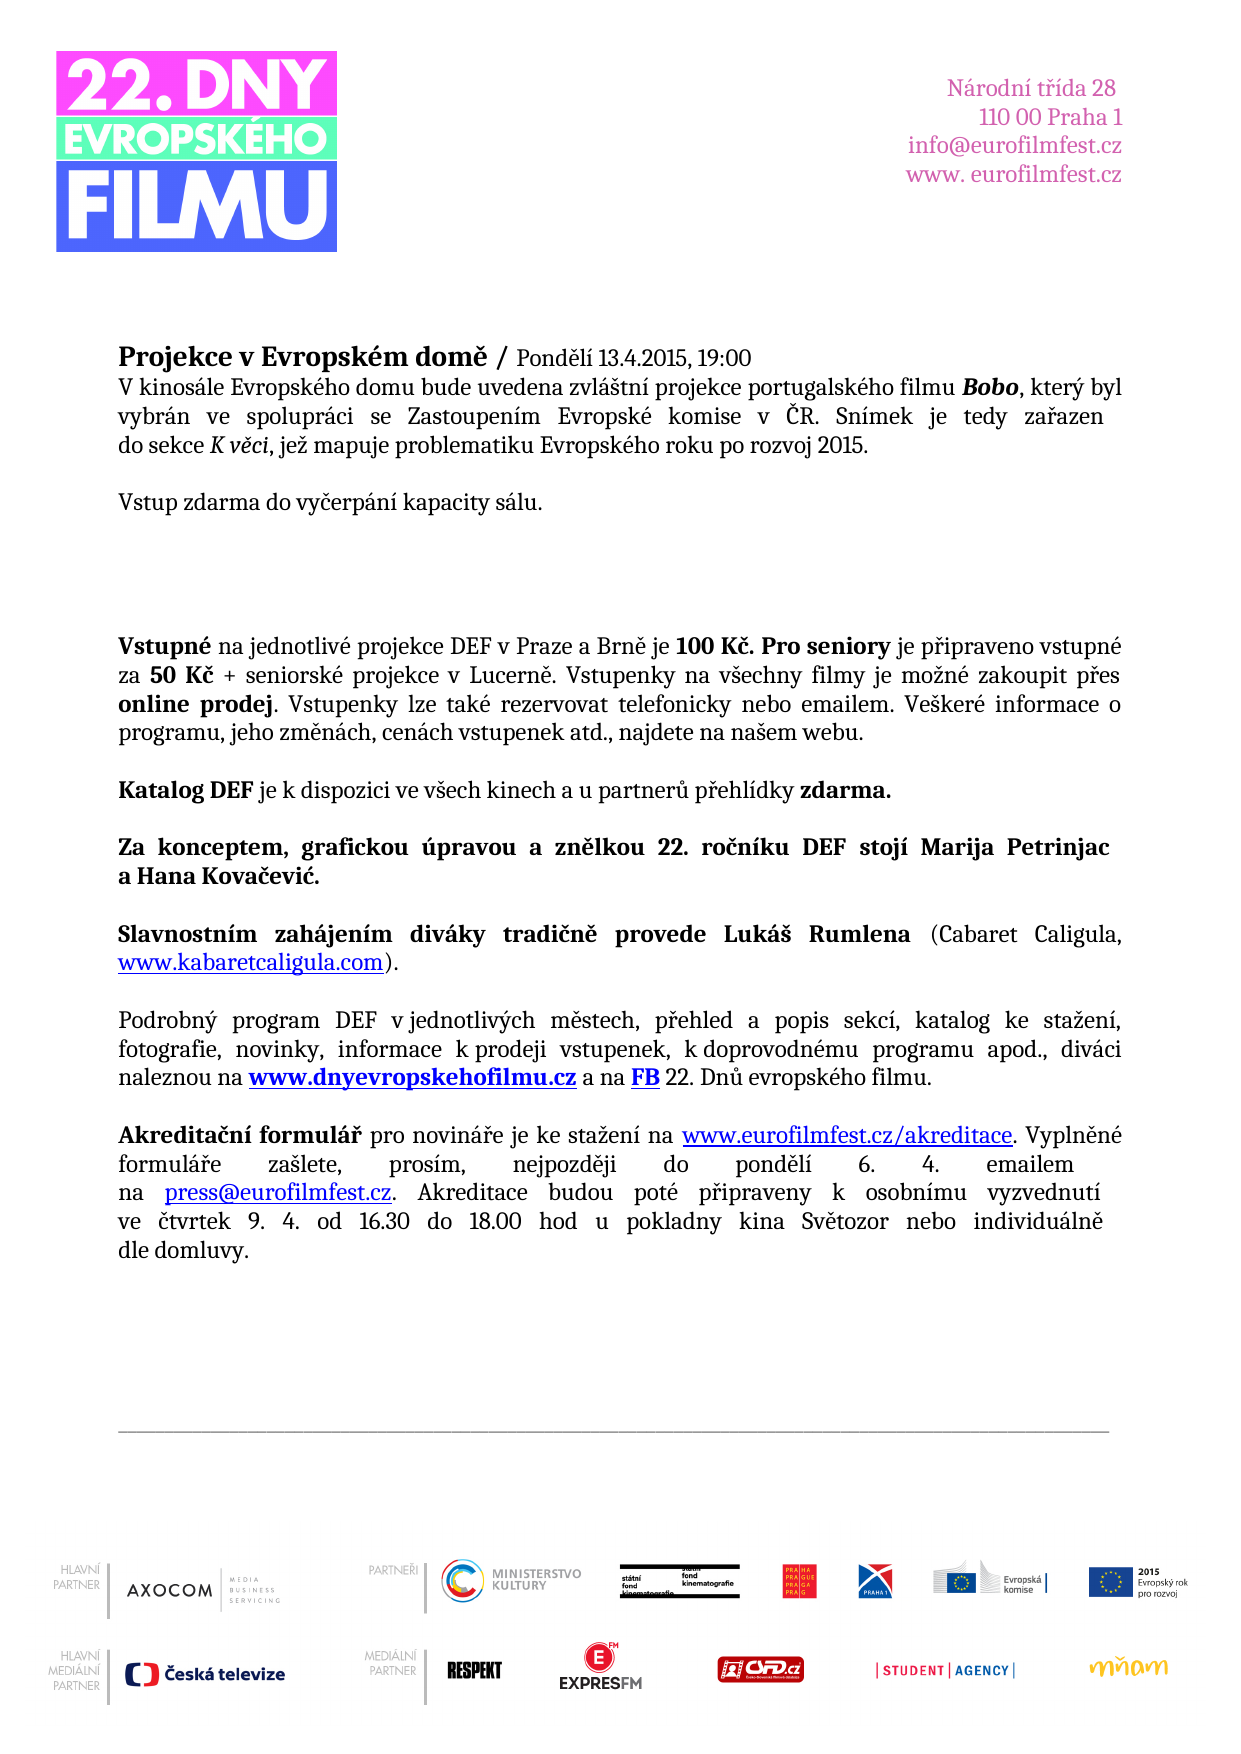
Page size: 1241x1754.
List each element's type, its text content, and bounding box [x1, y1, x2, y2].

text V kinosále Evropského domu bude uvedena zvláštní projekce portugalského filmu Bobo, který byl vybrán ve spolupráci se Zastoupením Evropské komise v ČR. Snímek je tedy zařazen do sekce K věci, jež mapuje problematiku Evropského roku po rozvoj 2015. [118, 373, 1122, 459]
picture [25, 1521, 1207, 1726]
text Vstup zdarma do vyčerpání kapacity sálu. [118, 488, 1122, 517]
text Akreditační formulář pro novináře je ke stažení na www.eurofilmfest.cz/akreditace. Vyplněné formuláře zašlete, prosím, nejpozději do pondělí 6. 4. emailem na press@eurofilmfest.cz. Akreditace budou poté připraveny k osobnímu vyzvednutí ve čtvrtek 9. 4. od 16.30 do 18.00 hod u pokladny kina Světozor nebo individuálně dle domluvy. [118, 1121, 1122, 1264]
picture [56, 51, 337, 252]
text Projekce v Evropském domě / Pondělí 13.4.2015, 19:00 [118, 340, 1122, 373]
text Za konceptem, grafickou úpravou a znělkou 22. ročníku DEF stojí Marija Petrinjac a Hana Kovačević. [118, 833, 1122, 891]
text Katalog DEF je k dispozici ve všech kinech a u partnerů přehlídky zdarma. [118, 776, 1122, 804]
text Slavnostním zahájením diváky tradičně provede Lukáš Rumlena (Cabaret Caligula, www.kabaretcaligula.com). [118, 919, 1122, 977]
text ___________________________________________________________________________________________________________ [118, 1408, 1122, 1437]
text Vstupné na jednotlivé projekce DEF v Praze a Brně je 100 Kč. Pro seniory je připraveno vstupné za 50 Kč + seniorské projekce v Lucerně. Vstupenky na všechny filmy je možné zakoupit přes online prodej. Vstupenky lze také rezervovat telefonicky nebo emailem. Veškeré informace o programu, jeho změnách, cenách vstupenek atd., najdete na našem webu. [118, 632, 1122, 747]
text Podrobný program DEF v jednotlivých městech, přehled a popis sekcí, katalog ke stažení, fotografie, novinky, informace k prodeji vstupenek, k doprovodnému programu apod., diváci naleznou na www.dnyevropskehofilmu.cz a na FB 22. Dnů evropského filmu. [118, 1006, 1122, 1092]
